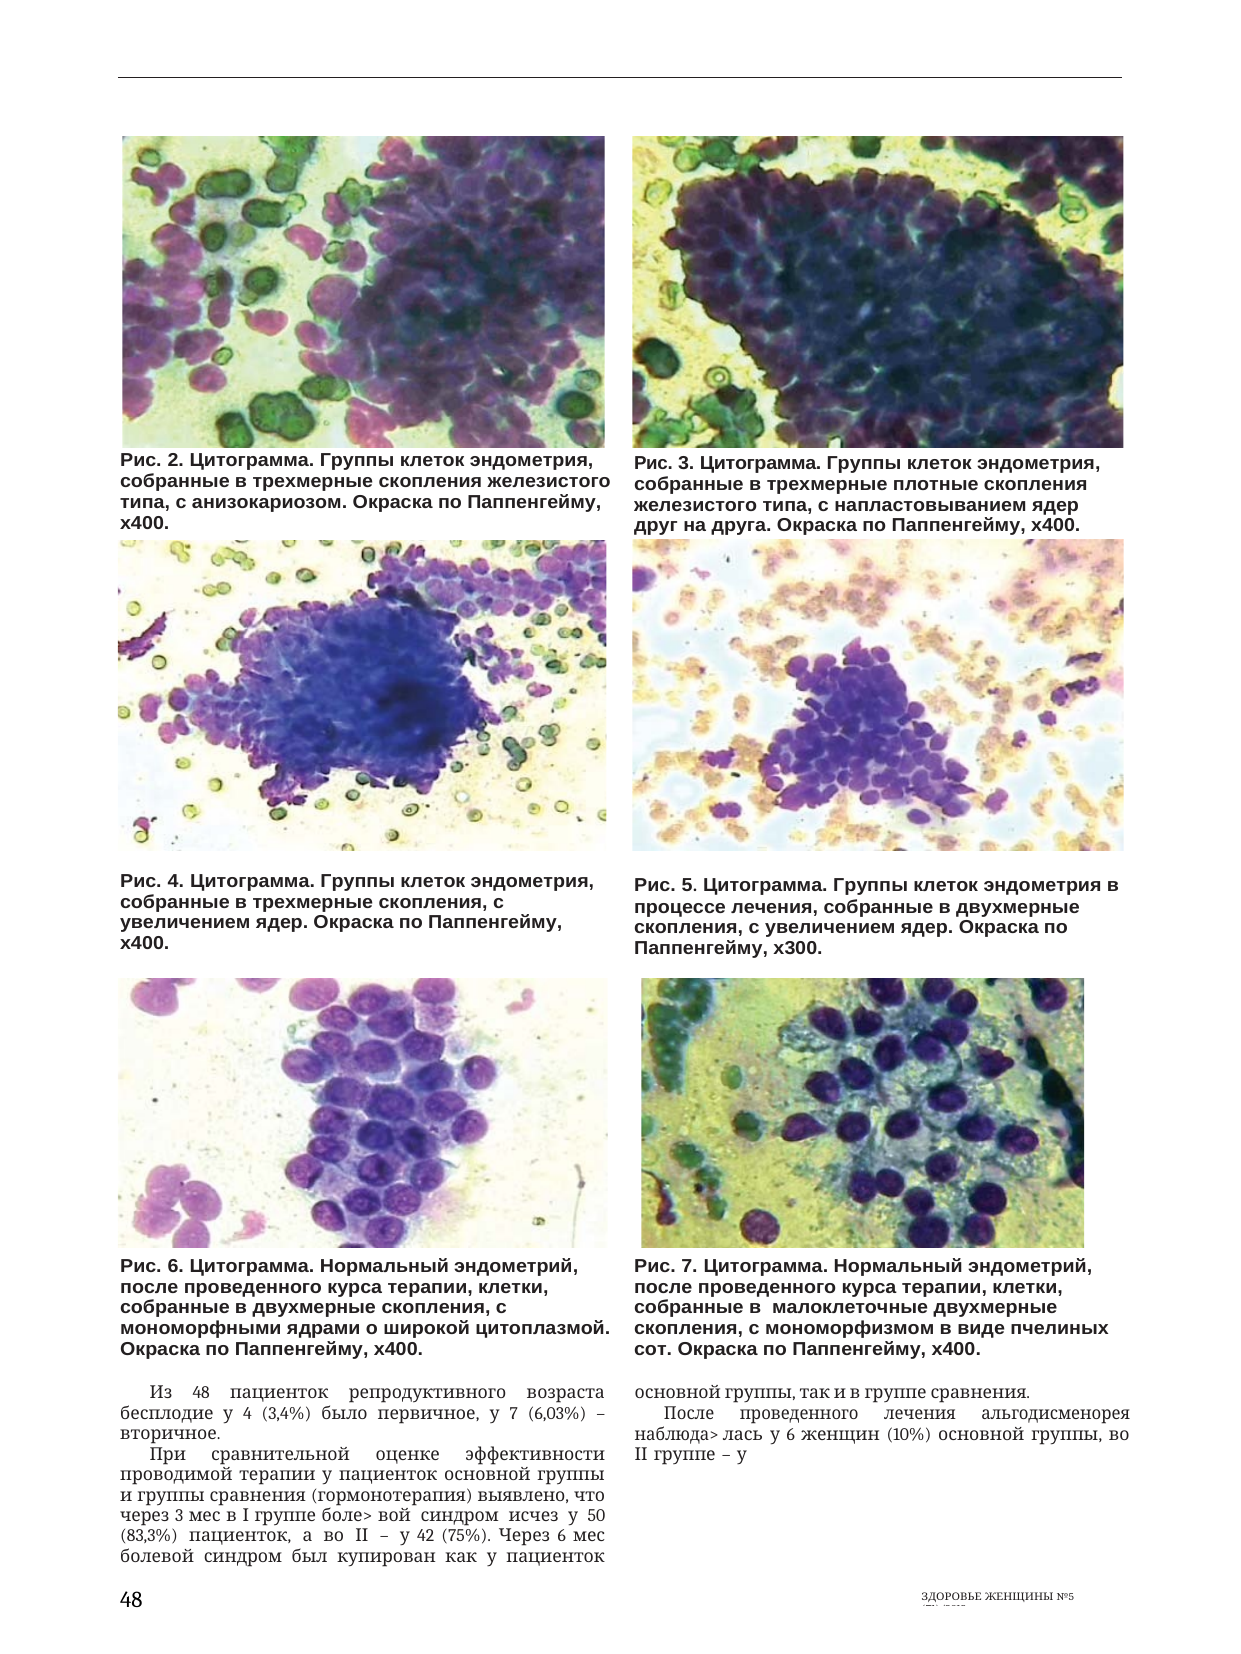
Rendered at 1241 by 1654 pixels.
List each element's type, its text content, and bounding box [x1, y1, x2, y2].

picture [632, 539, 1124, 851]
text При сравнительной оценке эффективности проводимой терапии у пациенток основной группы и группы сравнения (гормонотерапия) выявлено, что через 3 мес в І группе боле> вой синдром исчез у 50 (83,3%) пациенток, а во ІІ – у 42 (75%). Через 6 мес болевой синдром был купирован как у пациенток основной группы, так и в группе сравнения. [120, 1444, 605, 1567]
text После проведенного лечения альгодисменорея наблюда> лась у 6 женщин (10%) основной группы, во ІІ группе – у [634, 1404, 1130, 1465]
text Рис. 4. Цитограмма. Группы клеток эндометрия, собранные в трехмерные скопления, с увеличением ядер. Окраска по Паппенгейму, х400. [120, 871, 611, 954]
picture [632, 136, 1124, 448]
subtitle Рис. 2. Цитограмма. Группы клеток эндометрия, собранные в трехмерные скопления железистого типа, с анизокариозом. Окраска по Паппенгейму, х400. [120, 450, 611, 533]
picture [117, 540, 607, 851]
text Рис. 5. Цитограмма. Группы клеток эндометрия в процессе лечения, собранные в двухмерные скопления, с увеличением ядер. Окраска по Паппенгейму, х300. [634, 871, 1134, 958]
picture [122, 136, 605, 448]
picture [117, 978, 608, 1248]
text Из 48 пациенток репродуктивного возраста бесплодие у 4 (3,4%) было первичное, у 7 (6,03%) – вторичное. [120, 1383, 605, 1444]
text Рис. 3. Цитограмма. Группы клеток эндометрия, собранные в трехмерные плотные скопления железистого типа, с напластовыванием ядер друг на друга. Окраска по Паппенгейму, х400. [634, 453, 1117, 536]
picture [641, 978, 1085, 1248]
